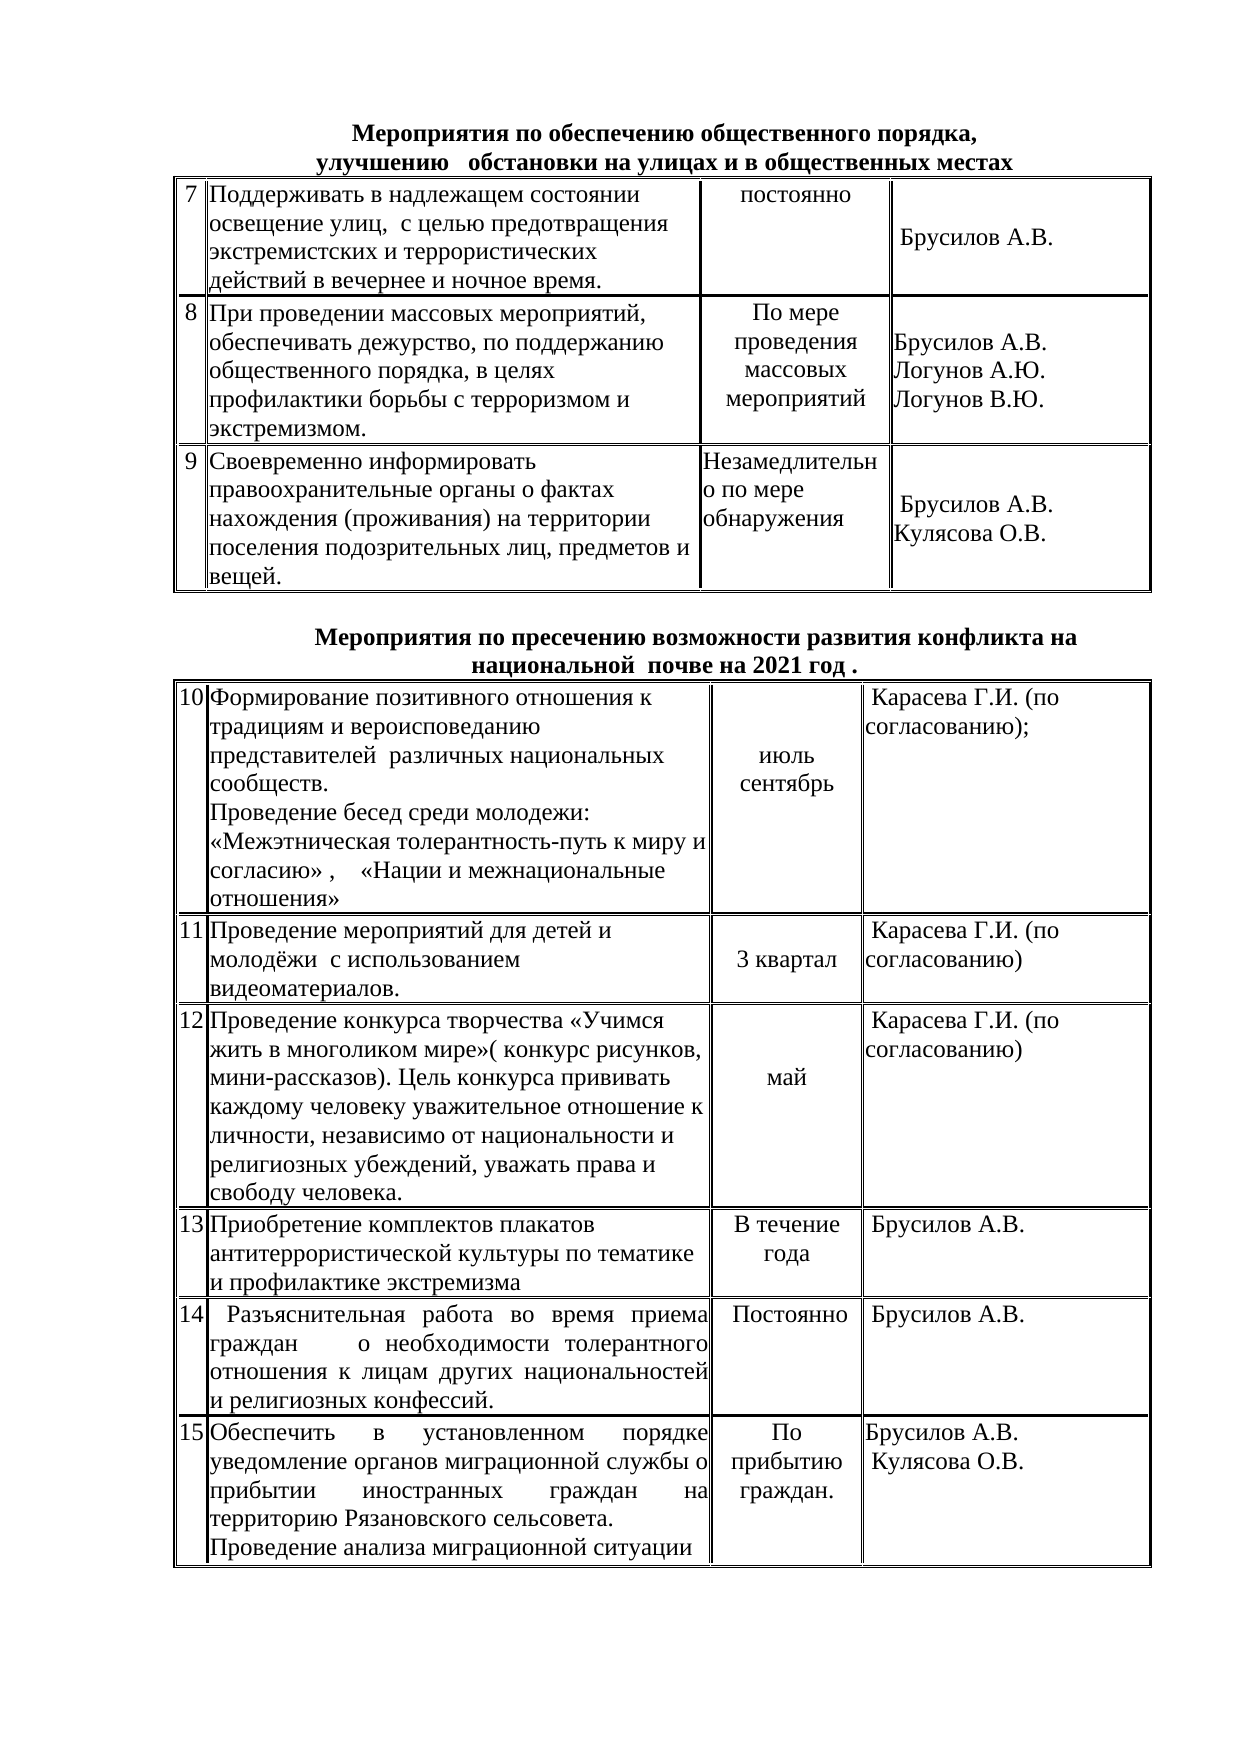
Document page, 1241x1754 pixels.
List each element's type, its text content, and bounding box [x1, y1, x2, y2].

table_header 10 [177, 683, 207, 912]
table_cell Карасева Г.И. (по согласованию) [863, 1002, 1151, 1206]
table_cell 11 [177, 912, 206, 1002]
table_cell 3 квартал [713, 916, 861, 1002]
table_cell Проведение мероприятий для детей и молодёжи с использованием видеоматериалов. [209, 916, 709, 1002]
table_cell Брусилов А.В. Кулясова О.В. [863, 1414, 1149, 1564]
table_header 7 [177, 179, 207, 294]
table_cell 15 [177, 1414, 207, 1564]
table_cell В течение года [713, 1210, 861, 1296]
table_cell Своевременно информировать правоохранительные органы о фактах нахождения (проживания) на территории поселения подозрительных лиц, предметов и вещей. [207, 446, 700, 589]
text Мероприятия по пресечению возможности развития конфликта на национальной почве на 2021 год . [177, 593, 1152, 679]
table_cell 13 [177, 1206, 206, 1296]
table_cell Приобретение комплектов плакатов антитеррористической культуры по тематике и профилактике экстремизма [209, 1210, 709, 1296]
table_cell Брусилов А.В. Логунов А.Ю. Логунов В.Ю. [893, 294, 1149, 443]
table_cell Брусилов А.В. [864, 1206, 1150, 1296]
table_cell Обеспечить в установленном порядке уведомление органов миграционной службы о прибытии иностранных граждан на территорию Рязановского сельсовета. Проведение анализа миграционной ситуации [207, 1414, 711, 1564]
text Мероприятия по обеспечению общественного порядка, [177, 118, 1152, 147]
table_cell Незамедлительно по мере обнаружения [700, 443, 891, 589]
table_header Карасева Г.И. (по согласованию); [863, 683, 1149, 912]
table_cell Карасева Г.И. (по согласованию) [864, 912, 1150, 1002]
table_header июль сентябрь [711, 683, 862, 912]
table_cell При проведении массовых мероприятий, обеспечивать дежурство, по поддержанию общественного порядка, в целях профилактики борьбы с терроризмом и экстремизмом. [208, 297, 699, 443]
table_cell По прибытию граждан. [711, 1417, 862, 1564]
table_header постоянно [700, 177, 891, 294]
table_cell 9 [175, 443, 207, 589]
table_cell Брусилов А.В. [863, 1296, 1151, 1414]
table_header Поддерживать в надлежащем состоянии освещение улиц, с целью предотвращения экстремистских и террористических действий в вечернее и ночное время. [207, 179, 700, 294]
table_cell Постоянно [713, 1299, 861, 1414]
table_cell 12 [175, 1002, 207, 1206]
table_cell май [713, 1005, 861, 1206]
table_cell Брусилов А.В. Кулясова О.В. [891, 443, 1151, 589]
table_cell 14 [175, 1296, 207, 1414]
table_cell По мере проведения массовых мероприятий [702, 297, 889, 443]
table_cell Разъяснительная работа во время приема граждан о необходимости толерантного отношения к лицам других национальностей и религиозных конфессий. [209, 1299, 709, 1414]
table_cell 8 [177, 294, 205, 443]
table_cell Проведение конкурса творчества «Учимся жить в многоликом мире»( конкурс рисунков, мини-рассказов). Цель конкурса прививать каждому человеку уважительное отношение к личности, независимо от национальности и религиозных убеждений, уважать права и свободу человека. [209, 1005, 709, 1206]
table_header Брусилов А.В. [891, 179, 1149, 294]
table_header Формирование позитивного отношения к традициям и вероисповеданию представителей различных национальных сообществ. Проведение бесед среди молодежи: «Межэтническая толерантность-путь к миру и согласию» , «Нации и межнациональные отношения» [207, 681, 711, 912]
text улучшению обстановки на улицах и в общественных местах [177, 147, 1152, 176]
